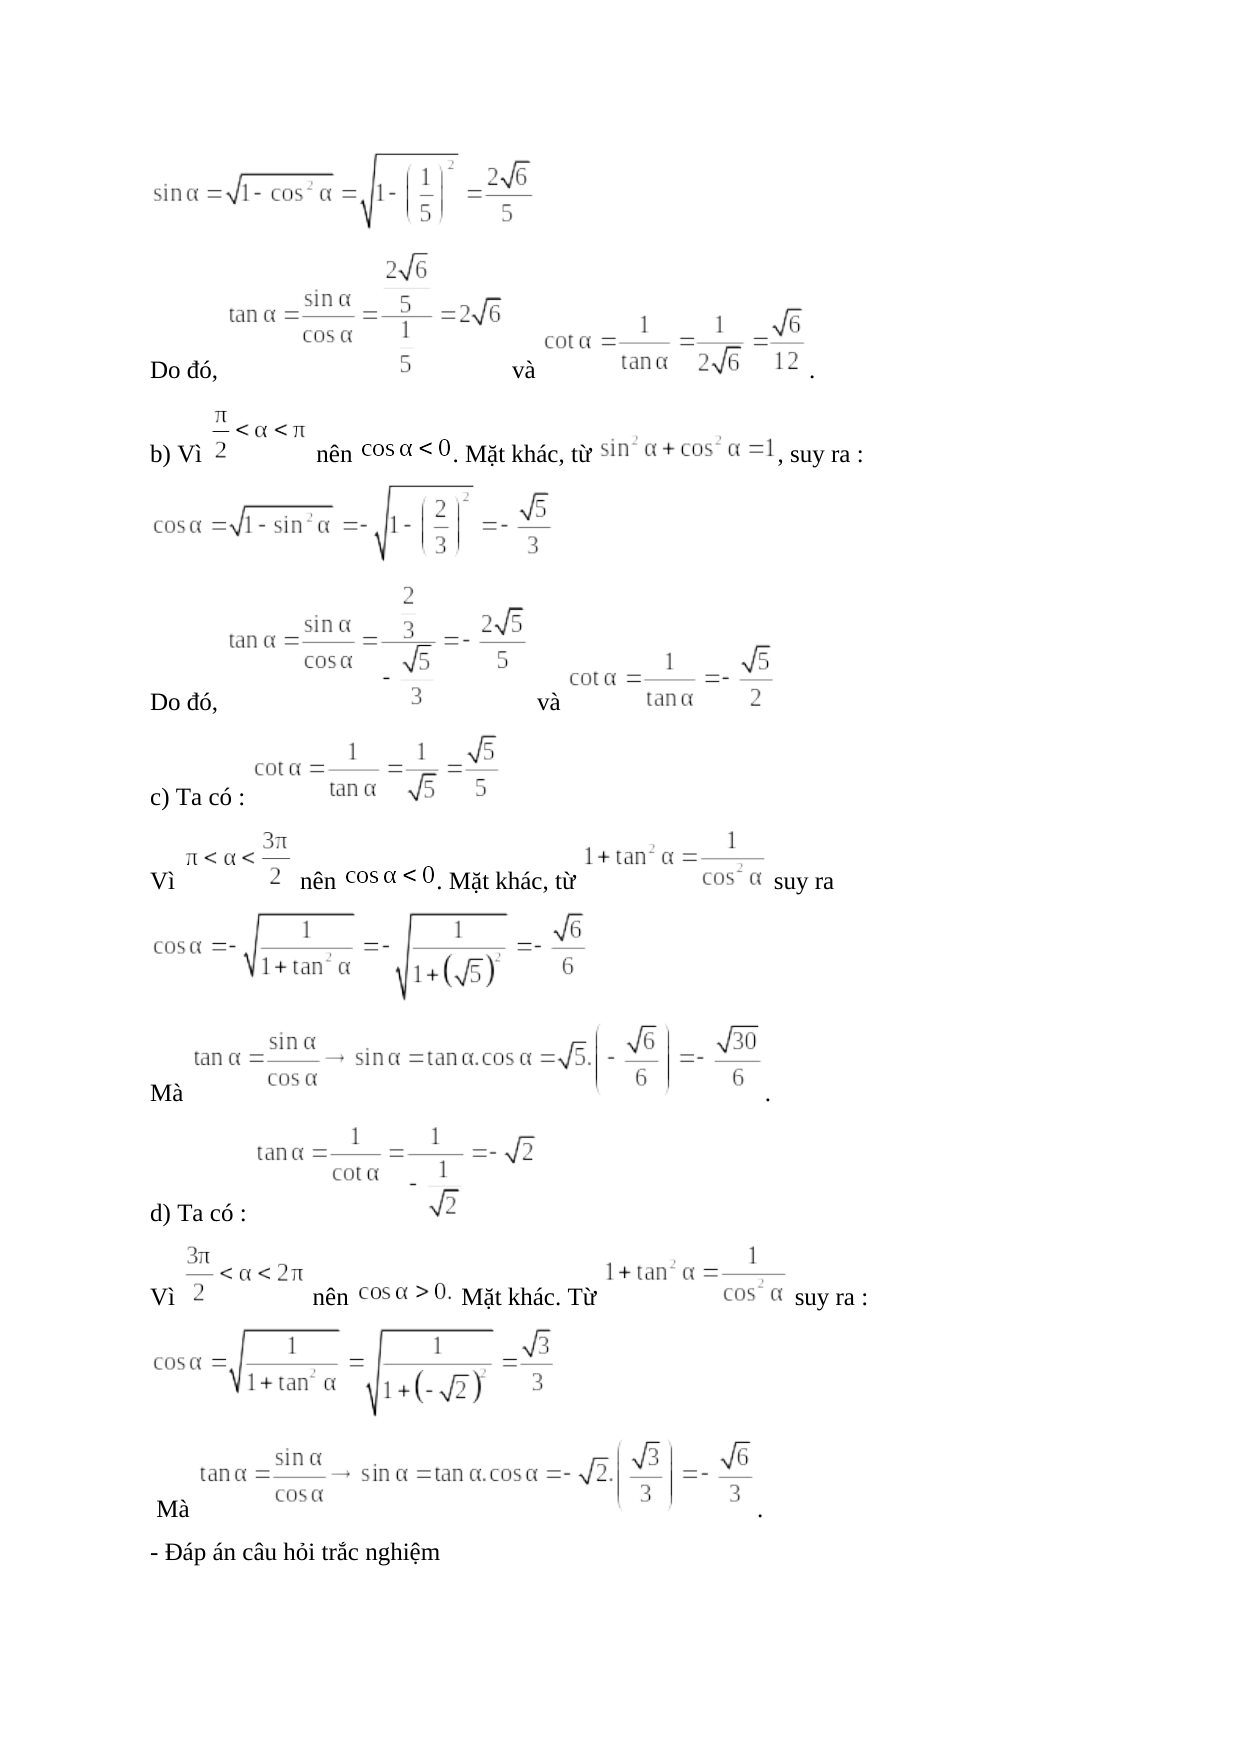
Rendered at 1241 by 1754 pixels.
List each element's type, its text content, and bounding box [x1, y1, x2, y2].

text Do đó, và [150, 579, 1090, 716]
text - Đáp án câu hỏi trắc nghiệm [150, 1537, 1090, 1566]
text Do đó, và . [150, 247, 1090, 384]
text Vì nên Mặt khác. Từ suy ra : [150, 1241, 1090, 1311]
text c) Ta có : [150, 730, 1090, 811]
text Mà . [150, 1434, 1090, 1523]
text Vì nên . Mặt khác, từ suy ra [150, 825, 1090, 894]
text Mà . [150, 1019, 1090, 1107]
text b) Vì nên . Mặt khác, từ , suy ra : [150, 398, 1090, 468]
text d) Ta có : [150, 1121, 1090, 1227]
